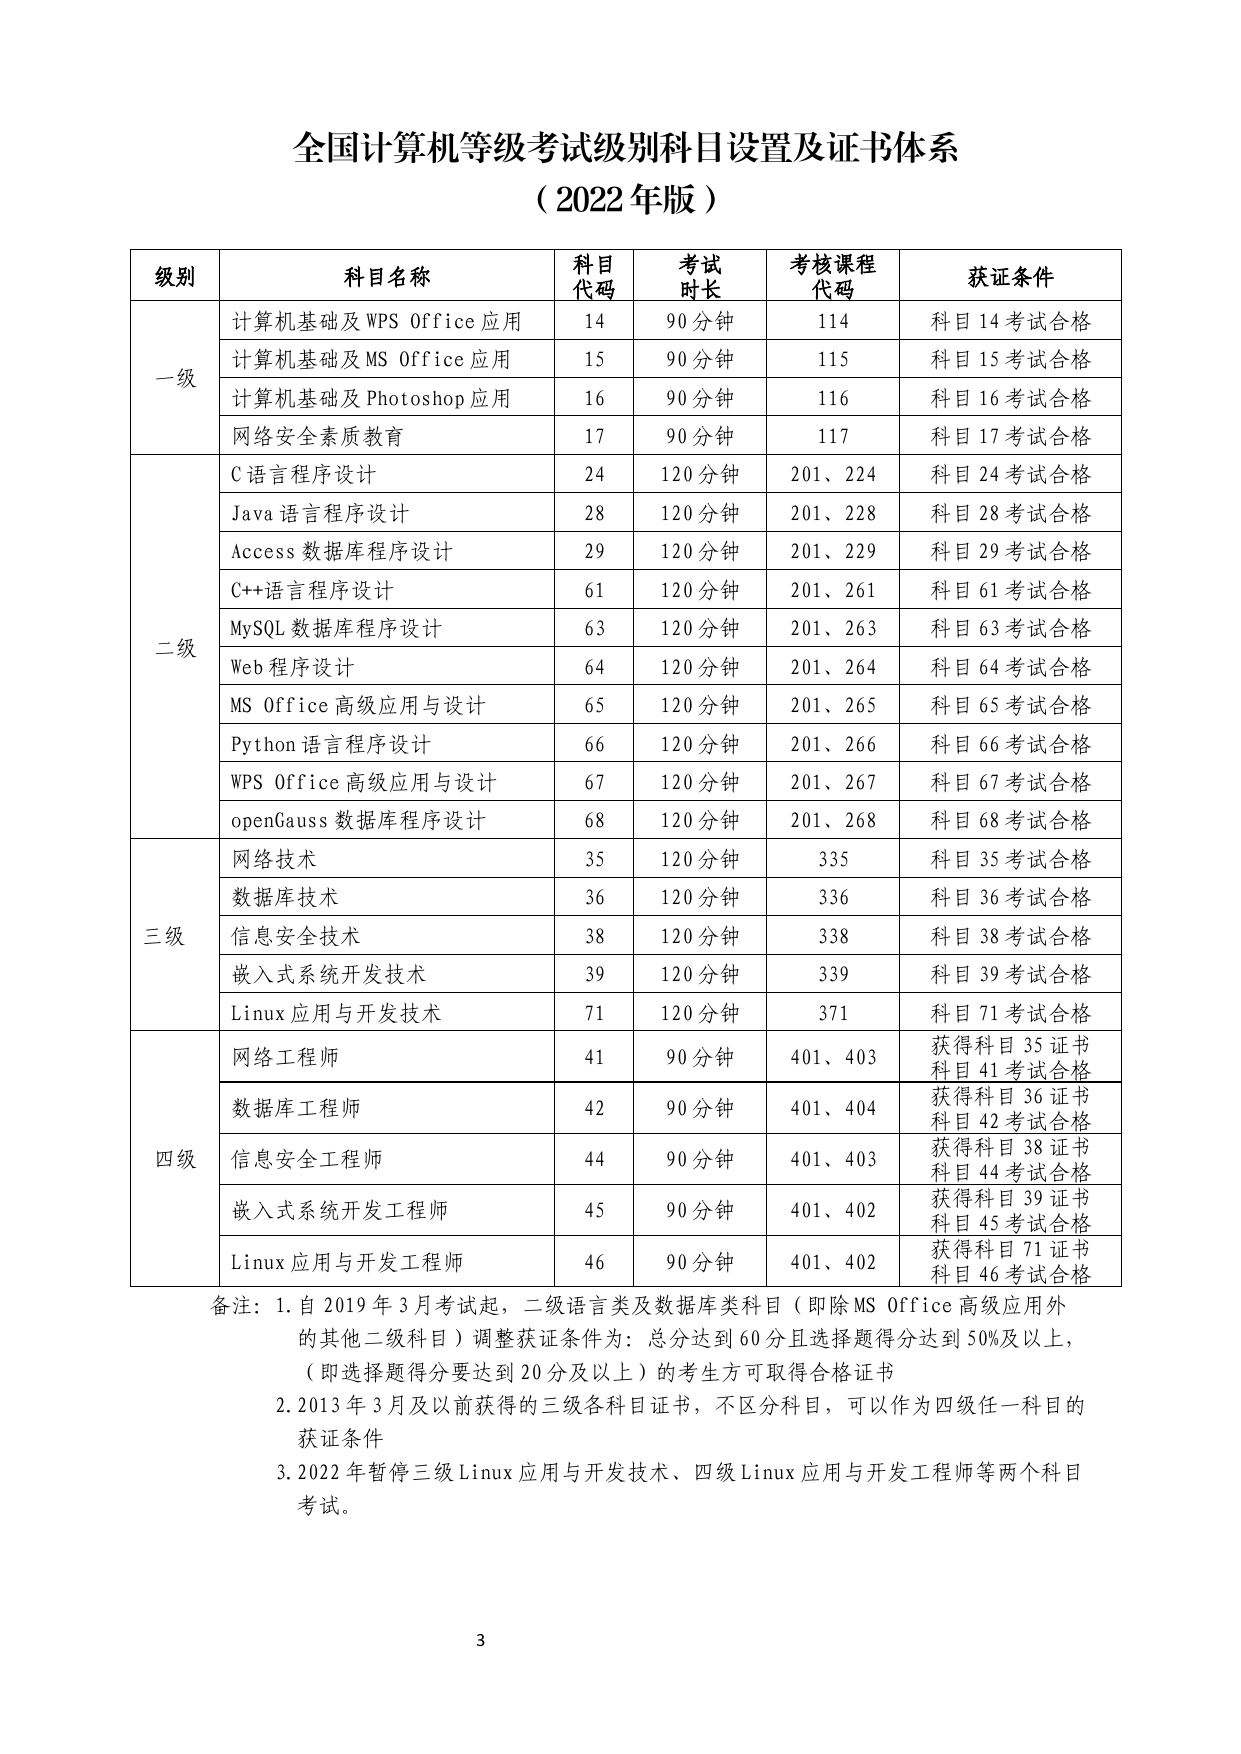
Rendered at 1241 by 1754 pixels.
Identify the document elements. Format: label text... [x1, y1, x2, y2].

table_cell 201、263 [767, 609, 899, 646]
table_cell 401、402 [767, 1236, 899, 1286]
table_cell 120分钟 [634, 493, 766, 531]
table_header 科目 代码 [555, 250, 633, 300]
table_cell 39 [555, 955, 633, 992]
table_cell 120分钟 [634, 916, 766, 953]
table_cell 336 [767, 878, 899, 915]
table_cell 嵌入式系统开发技术 [220, 955, 554, 992]
table_cell openGauss数据库程序设计 [220, 801, 554, 838]
table_cell 获得科目36证书 科目42考试合格 [900, 1083, 1121, 1132]
table_cell 计算机基础及MS Office应用 [220, 340, 554, 377]
text 2.2013年3月及以前获得的三级各科目证书，不区分科目，可以作为四级任一科目的获证条件 [275, 1387, 1087, 1453]
table_cell 90分钟 [634, 340, 766, 377]
table_cell 一级 [131, 301, 219, 454]
table_cell 信息安全技术 [220, 916, 554, 953]
table_cell 201、229 [767, 532, 899, 569]
table_cell 科目67考试合格 [900, 762, 1121, 800]
table_cell 科目29考试合格 [900, 532, 1121, 569]
table_cell 90分钟 [634, 1134, 766, 1183]
table_cell 120分钟 [634, 685, 766, 723]
table_cell 120分钟 [634, 455, 766, 492]
table_cell 信息安全工程师 [220, 1134, 554, 1183]
table_cell 科目71考试合格 [900, 993, 1121, 1030]
table_cell 科目65考试合格 [900, 685, 1121, 723]
table_cell 14 [555, 301, 633, 338]
table_cell 三级 [131, 839, 219, 1030]
table_cell 科目68考试合格 [900, 801, 1121, 838]
table_cell 45 [555, 1185, 633, 1234]
table_cell Linux应用与开发工程师 [220, 1236, 554, 1286]
table_cell 90分钟 [634, 301, 766, 338]
table_cell 网络安全素质教育 [220, 416, 554, 454]
table_cell 120分钟 [634, 839, 766, 877]
table_cell 120分钟 [634, 955, 766, 992]
table_cell Linux应用与开发技术 [220, 993, 554, 1030]
table_cell MySQL数据库程序设计 [220, 609, 554, 646]
table_cell 67 [555, 762, 633, 800]
table_cell 401、402 [767, 1185, 899, 1234]
table_cell 114 [767, 301, 899, 338]
table_cell 科目36考试合格 [900, 878, 1121, 915]
table_cell 64 [555, 647, 633, 684]
table_cell 获得科目39证书 科目45考试合格 [900, 1185, 1121, 1234]
table_cell 嵌入式系统开发工程师 [220, 1185, 554, 1234]
list （2022年版） [165, 170, 1087, 222]
table_cell 计算机基础及Photoshop应用 [220, 378, 554, 415]
table_cell 二级 [131, 455, 219, 838]
table_cell 数据库技术 [220, 878, 554, 915]
table_cell 63 [555, 609, 633, 646]
table_cell 数据库工程师 [220, 1083, 554, 1132]
table_cell WPS Office高级应用与设计 [220, 762, 554, 800]
table_cell 90分钟 [634, 1236, 766, 1286]
table_cell 科目35考试合格 [900, 839, 1121, 877]
table_cell 科目17考试合格 [900, 416, 1121, 454]
table_cell 339 [767, 955, 899, 992]
table_cell 科目15考试合格 [900, 340, 1121, 377]
list 全国计算机等级考试级别科目设置及证书体系 [165, 118, 1087, 170]
table_header 考试 时长 [634, 250, 766, 300]
table_cell 90分钟 [634, 1185, 766, 1234]
table_cell 338 [767, 916, 899, 953]
table_cell 获得科目38证书 科目44考试合格 [900, 1134, 1121, 1183]
table_cell 44 [555, 1134, 633, 1183]
table_cell 29 [555, 532, 633, 569]
table_cell 201、267 [767, 762, 899, 800]
table_cell 371 [767, 993, 899, 1030]
table_cell 201、266 [767, 724, 899, 761]
table_cell 35 [555, 839, 633, 877]
table_cell 计算机基础及WPS Office应用 [220, 301, 554, 338]
table_cell 科目28考试合格 [900, 493, 1121, 531]
table_cell 15 [555, 340, 633, 377]
table_cell 68 [555, 801, 633, 838]
table_cell 科目66考试合格 [900, 724, 1121, 761]
table_cell 201、224 [767, 455, 899, 492]
table_cell MS Office高级应用与设计 [220, 685, 554, 723]
table_cell Java语言程序设计 [220, 493, 554, 531]
table_cell 120分钟 [634, 878, 766, 915]
table_cell 38 [555, 916, 633, 953]
table_cell 获得科目35证书 科目41考试合格 [900, 1031, 1121, 1081]
table_header 级别 [131, 250, 219, 300]
table_cell Access数据库程序设计 [220, 532, 554, 569]
table_cell 65 [555, 685, 633, 723]
table_header 获证条件 [900, 250, 1121, 300]
table_cell 401、403 [767, 1134, 899, 1183]
table_cell 四级 [131, 1031, 219, 1286]
table_cell Python语言程序设计 [220, 724, 554, 761]
table_cell 335 [767, 839, 899, 877]
table_header 科目名称 [220, 250, 554, 300]
table_cell 网络工程师 [220, 1031, 554, 1081]
table_cell 42 [555, 1083, 633, 1132]
table_cell 117 [767, 416, 899, 454]
table_cell C++语言程序设计 [220, 570, 554, 607]
table_cell 120分钟 [634, 762, 766, 800]
table_cell 41 [555, 1031, 633, 1081]
text 备注：1.自2019年3月考试起，二级语言类及数据库类科目（即除MS Office高级应用外的其他二级科目）调整获证条件为：总分达到60分且选择题得分达到50%及以上，（即选择题得分要达到20分及以上）的考生方可取得合格证书 [209, 1287, 1087, 1387]
table_cell 90分钟 [634, 1083, 766, 1132]
table_cell 17 [555, 416, 633, 454]
table_cell 24 [555, 455, 633, 492]
table_cell 120分钟 [634, 993, 766, 1030]
table_cell 201、264 [767, 647, 899, 684]
table_cell 科目64考试合格 [900, 647, 1121, 684]
table_cell 科目14考试合格 [900, 301, 1121, 338]
table_cell 获得科目71证书 科目46考试合格 [900, 1236, 1121, 1286]
table_cell C语言程序设计 [220, 455, 554, 492]
table_cell 90分钟 [634, 1031, 766, 1081]
table_cell 401、404 [767, 1083, 899, 1132]
table_cell 116 [767, 378, 899, 415]
table_cell 46 [555, 1236, 633, 1286]
table_cell 401、403 [767, 1031, 899, 1081]
table_cell 66 [555, 724, 633, 761]
table_cell 36 [555, 878, 633, 915]
table_cell 61 [555, 570, 633, 607]
table_cell 28 [555, 493, 633, 531]
table_cell 201、268 [767, 801, 899, 838]
table_header 考核课程 代码 [767, 250, 899, 300]
text 3.2022年暂停三级Linux应用与开发技术、四级Linux应用与开发工程师等两个科目考试。 [275, 1453, 1087, 1520]
table_cell 科目61考试合格 [900, 570, 1121, 607]
table_cell 科目38考试合格 [900, 916, 1121, 953]
table_cell 201、265 [767, 685, 899, 723]
table_cell 120分钟 [634, 724, 766, 761]
table_cell 科目63考试合格 [900, 609, 1121, 646]
table_cell 120分钟 [634, 647, 766, 684]
table_cell 71 [555, 993, 633, 1030]
table_cell 科目16考试合格 [900, 378, 1121, 415]
table_cell Web程序设计 [220, 647, 554, 684]
table_cell 120分钟 [634, 609, 766, 646]
table_cell 120分钟 [634, 570, 766, 607]
table_cell 科目24考试合格 [900, 455, 1121, 492]
table_cell 120分钟 [634, 801, 766, 838]
table_cell 科目39考试合格 [900, 955, 1121, 992]
table_cell 90分钟 [634, 416, 766, 454]
table_cell 16 [555, 378, 633, 415]
table_cell 120分钟 [634, 532, 766, 569]
table_cell 网络技术 [220, 839, 554, 877]
table_cell 201、228 [767, 493, 899, 531]
table_cell 90分钟 [634, 378, 766, 415]
table_cell 115 [767, 340, 899, 377]
table_cell 201、261 [767, 570, 899, 607]
